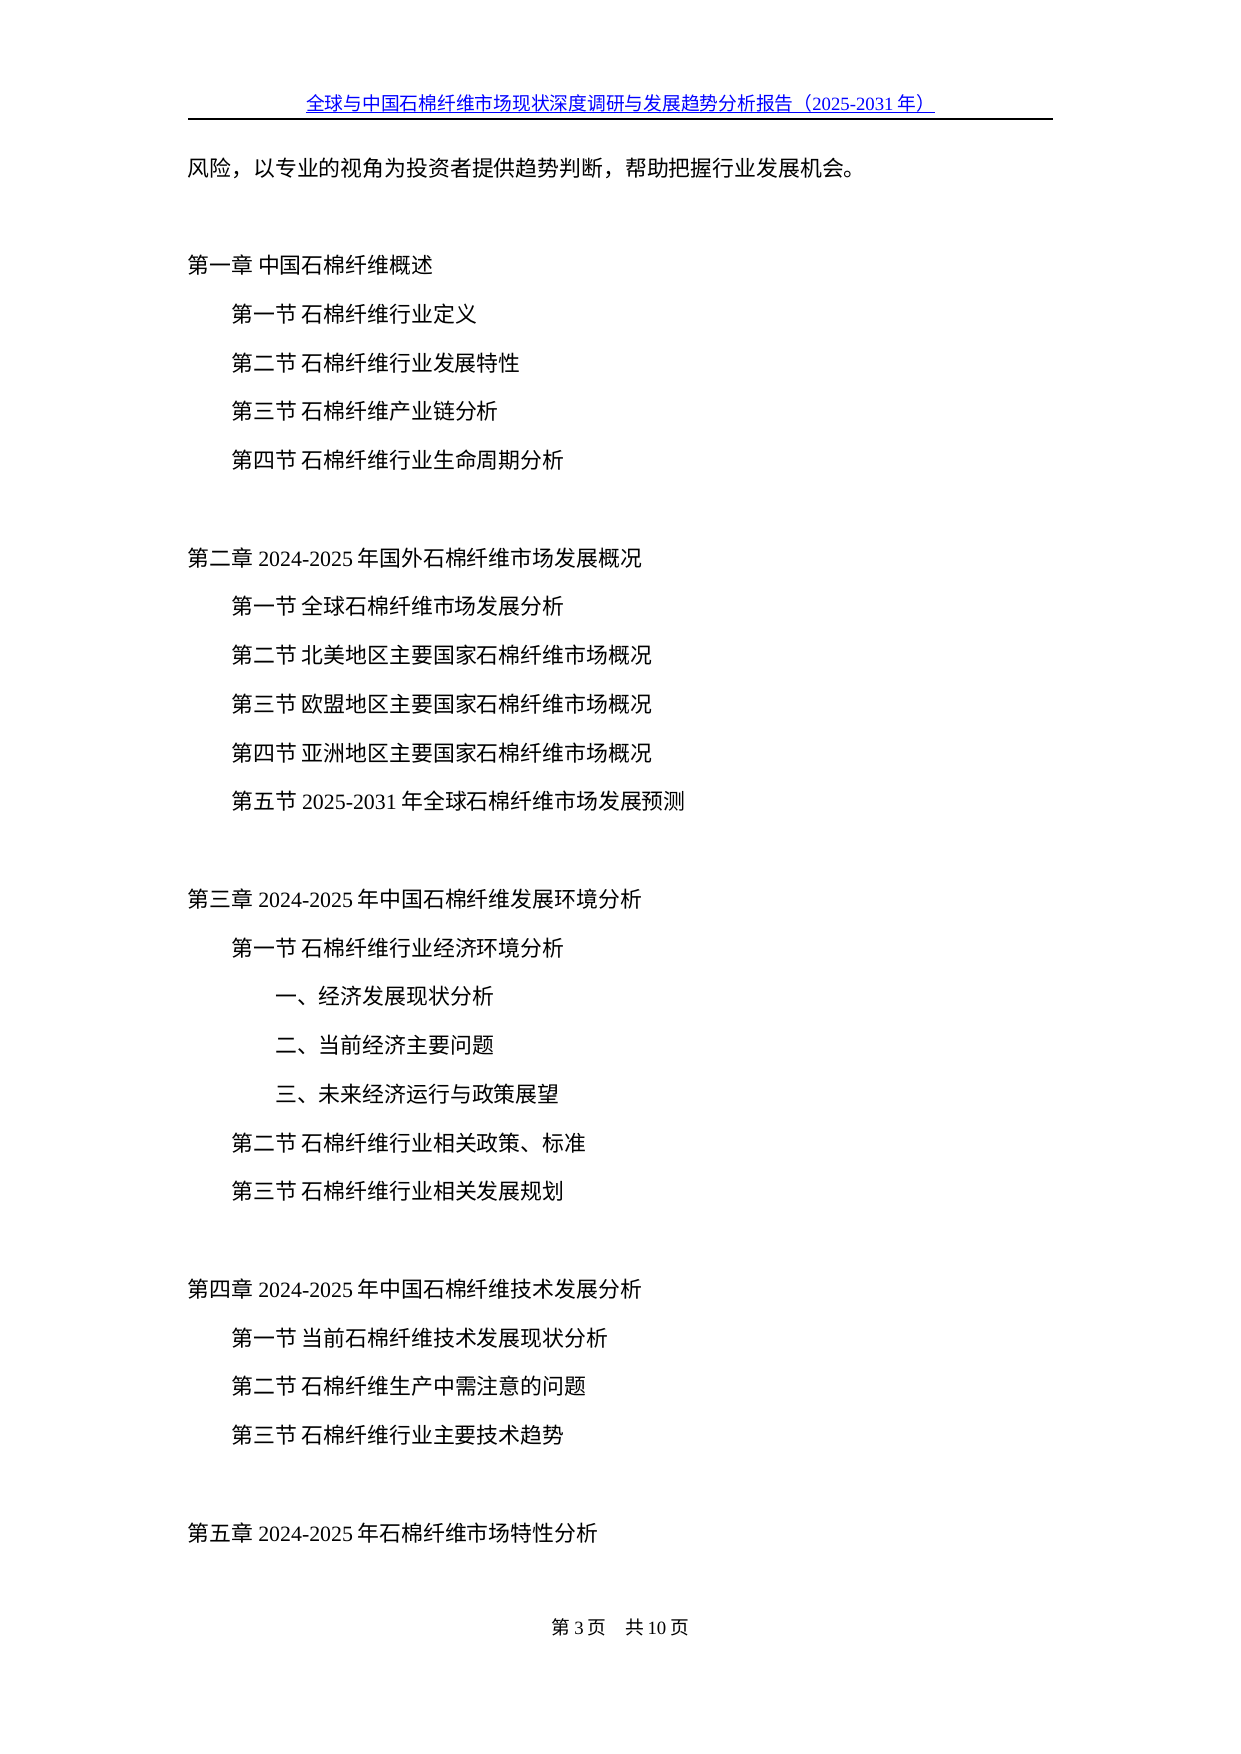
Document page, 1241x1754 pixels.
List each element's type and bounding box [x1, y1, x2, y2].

text [187, 150, 1053, 1548]
